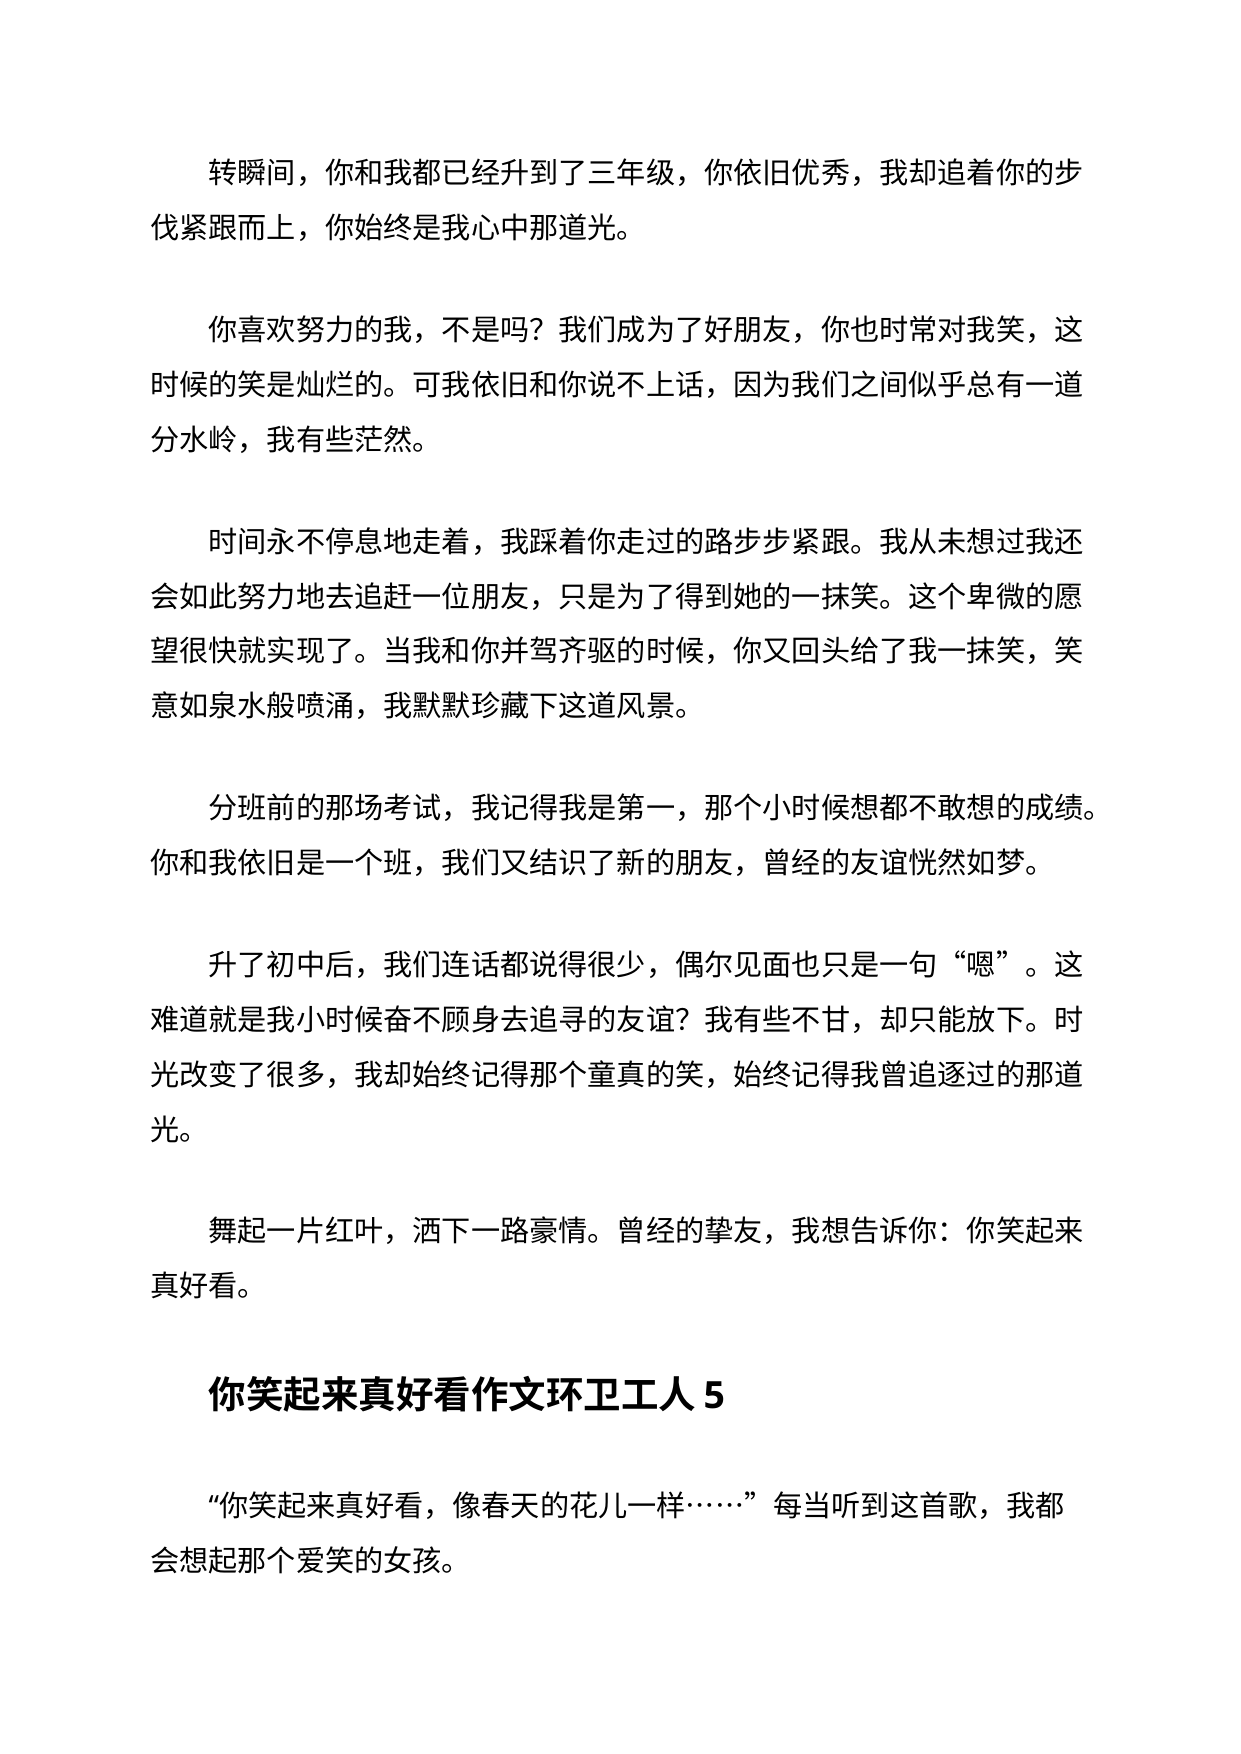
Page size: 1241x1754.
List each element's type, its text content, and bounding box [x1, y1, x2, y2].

text 你笑起来真好看作文环卫工人5 [150, 1364, 1090, 1419]
text 你喜欢努力的我，不是吗？我们成为了好朋友，你也时常对我笑，这时候的笑是灿烂的。可我依旧和你说不上话，因为我们之间似乎总有一道分水岭，我有些茫然。 [150, 307, 1090, 459]
text 分班前的那场考试，我记得我是第一，那个小时候想都不敢想的成绩。你和我依旧是一个班，我们又结识了新的朋友，曾经的友谊恍然如梦。 [150, 785, 1090, 882]
text 转瞬间，你和我都已经升到了三年级，你依旧优秀，我却追着你的步伐紧跟而上，你始终是我心中那道光。 [150, 150, 1090, 247]
text 时间永不停息地走着，我踩着你走过的路步步紧跟。我从未想过我还会如此努力地去追赶一位朋友，只是为了得到她的一抹笑。这个卑微的愿望很快就实现了。当我和你并驾齐驱的时候，你又回头给了我一抹笑，笑意如泉水般喷涌，我默默珍藏下这道风景。 [150, 518, 1090, 725]
text 升了初中后，我们连话都说得很少，偶尔见面也只是一句“嗯”。这难道就是我小时候奋不顾身去追寻的友谊？我有些不甘，却只能放下。时光改变了很多，我却始终记得那个童真的笑，始终记得我曾追逐过的那道光。 [150, 941, 1090, 1148]
text “你笑起来真好看，像春天的花儿一样……”每当听到这首歌，我都会想起那个爱笑的女孩。 [150, 1482, 1090, 1579]
text 舞起一片红叶，洒下一路豪情。曾经的挚友，我想告诉你：你笑起来真好看。 [150, 1208, 1090, 1305]
